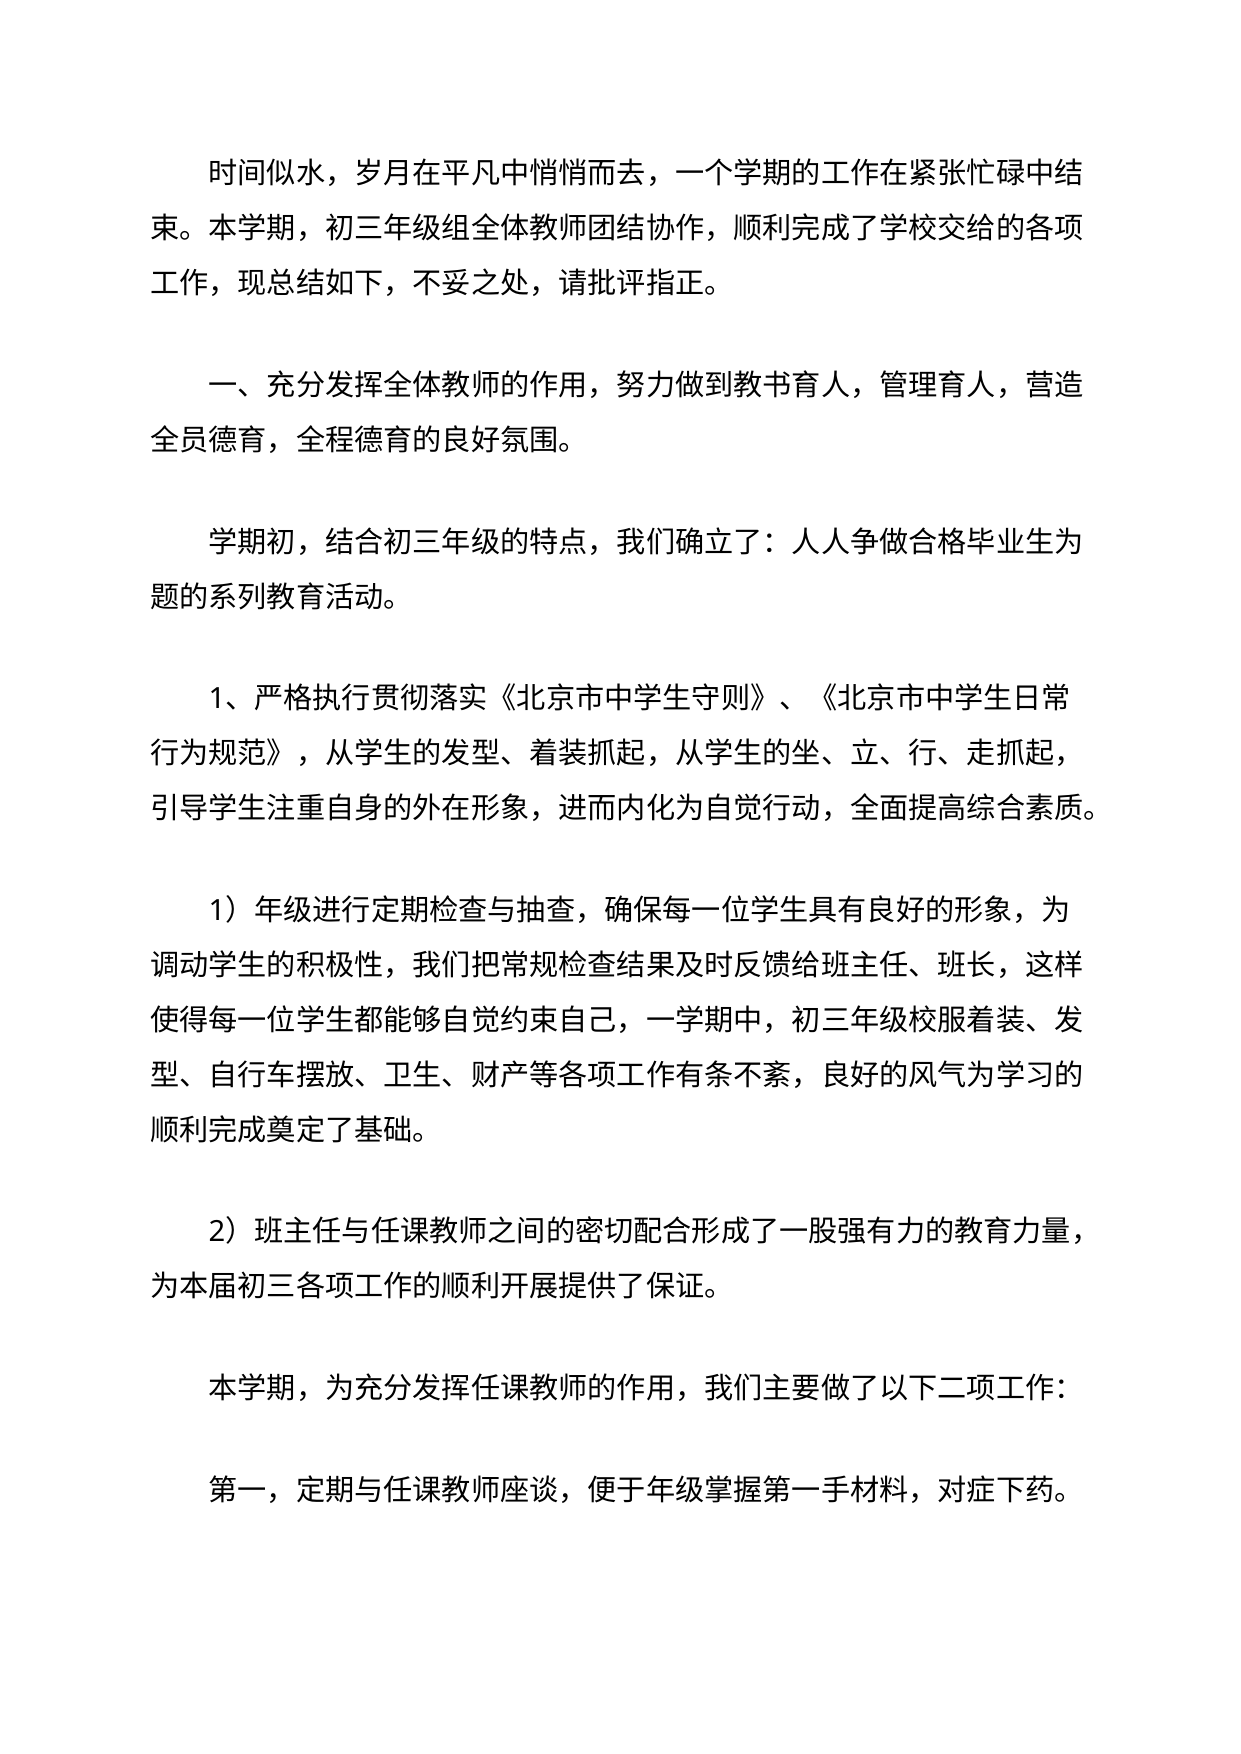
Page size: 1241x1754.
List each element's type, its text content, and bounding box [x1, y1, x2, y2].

text 1）年级进行定期检查与抽查，确保每一位学生具有良好的形象，为调动学生的积极性，我们把常规检查结果及时反馈给班主任、班长，这样使得每一位学生都能够自觉约束自己，一学期中，初三年级校服着装、发型、自行车摆放、卫生、财产等各项工作有条不紊，良好的风气为学习的顺利完成奠定了基础。 [150, 887, 1090, 1148]
text 时间似水，岁月在平凡中悄悄而去，一个学期的工作在紧张忙碌中结束。本学期，初三年级组全体教师团结协作，顺利完成了学校交给的各项工作，现总结如下，不妥之处，请批评指正。 [150, 150, 1090, 302]
text 本学期，为充分发挥任课教师的作用，我们主要做了以下二项工作： [150, 1365, 1090, 1407]
text 第一，定期与任课教师座谈，便于年级掌握第一手材料，对症下药。 [150, 1467, 1090, 1509]
text 1、严格执行贯彻落实《北京市中学生守则》、《北京市中学生日常行为规范》，从学生的发型、着装抓起，从学生的坐、立、行、走抓起，引导学生注重自身的外在形象，进而内化为自觉行动，全面提高综合素质。 [150, 675, 1090, 827]
text 学期初，结合初三年级的特点，我们确立了：人人争做合格毕业生为题的系列教育活动。 [150, 518, 1090, 615]
text 一、充分发挥全体教师的作用，努力做到教书育人，管理育人，营造全员德育，全程德育的良好氛围。 [150, 362, 1090, 459]
text 2）班主任与任课教师之间的密切配合形成了一股强有力的教育力量，为本届初三各项工作的顺利开展提供了保证。 [150, 1208, 1090, 1305]
